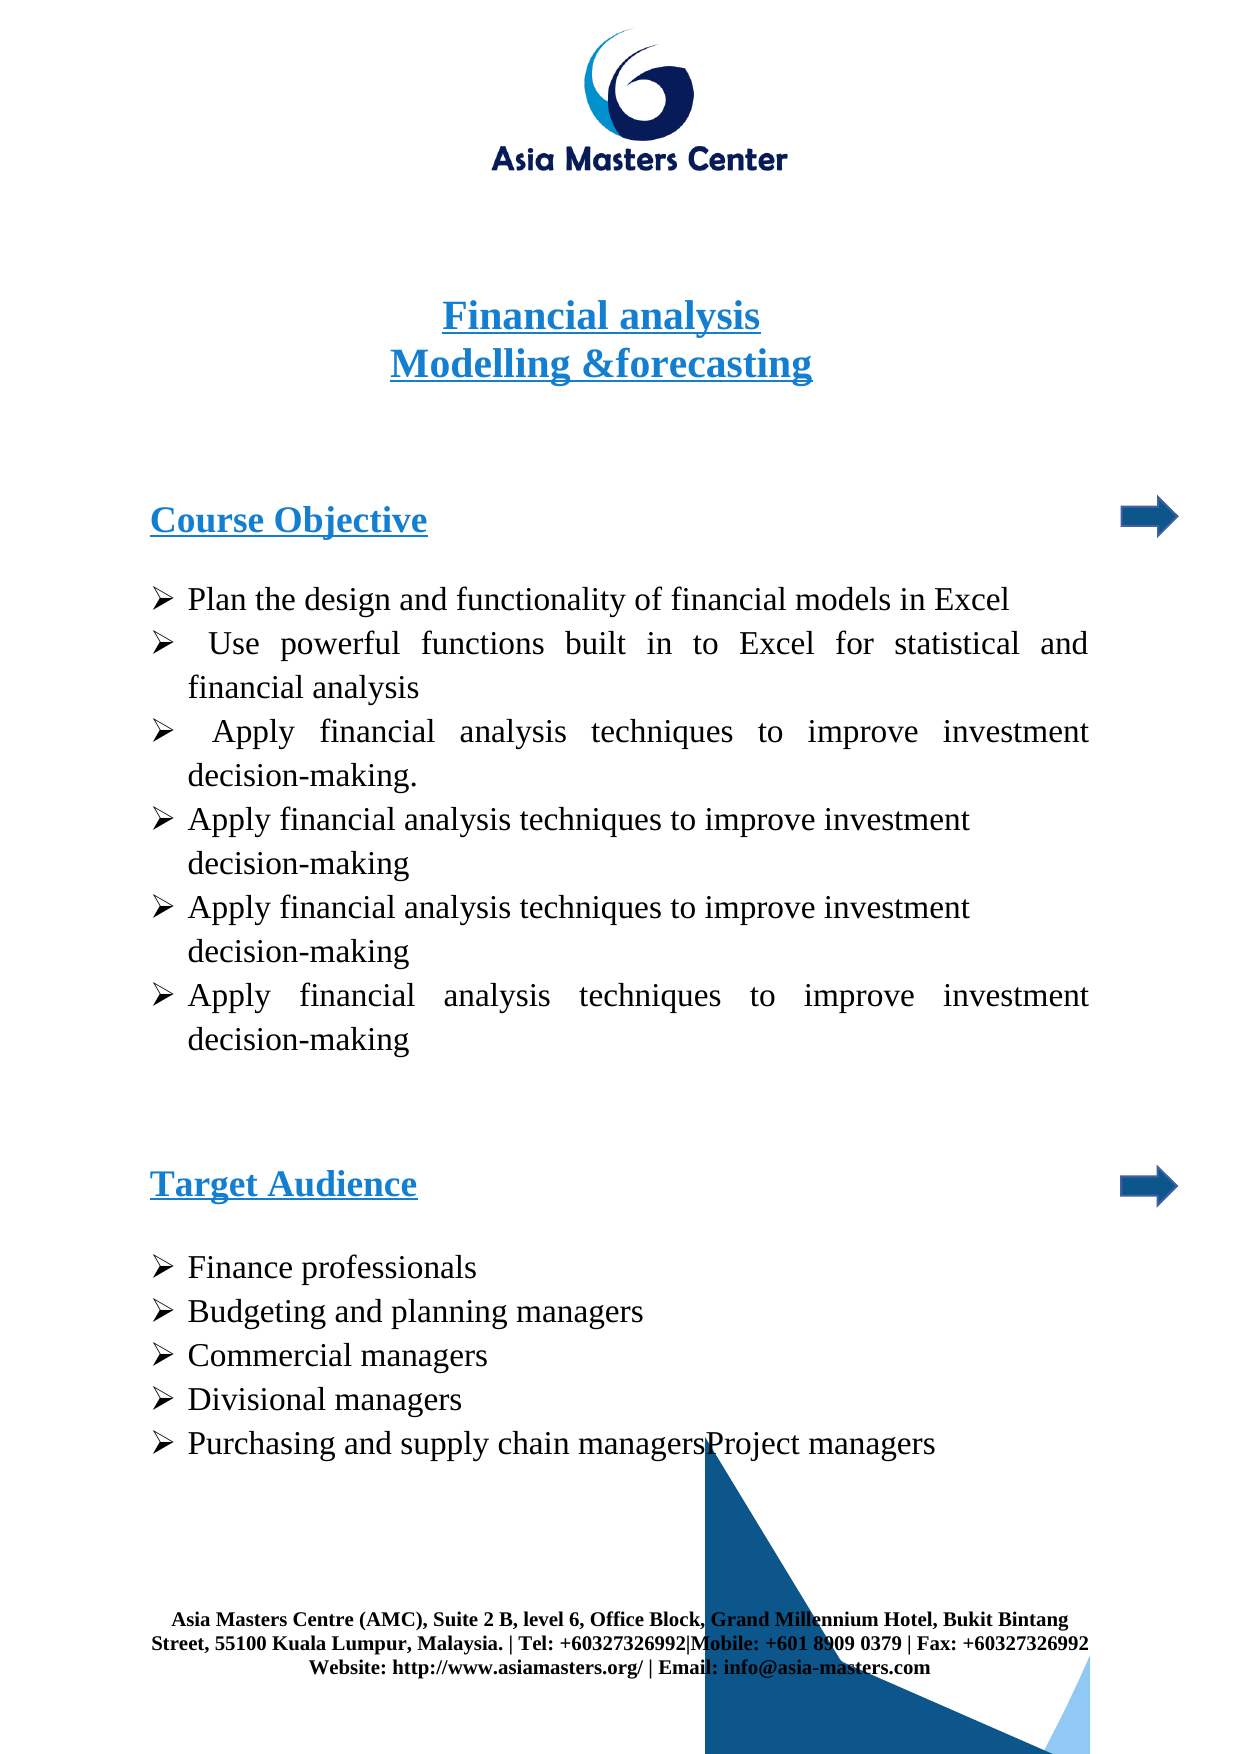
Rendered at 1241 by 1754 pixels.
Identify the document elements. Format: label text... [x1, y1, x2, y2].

list Apply financial analysis techniques to improve investment decision-making [150, 799, 1090, 882]
picture [484, 0, 798, 221]
list Apply financial analysis techniques to improve investment decision-making. [150, 711, 1090, 793]
list Plan the design and functionality of financial models in Excel [150, 579, 1090, 617]
list Purchasing and supply chain managersProject managers [150, 1423, 1090, 1462]
list Use powerful functions built in to Excel for statistical and financial analysis [150, 623, 1090, 705]
list Apply financial analysis techniques to improve investment decision-making [150, 975, 1090, 1058]
text Target Audience [150, 1161, 1090, 1204]
list Finance professionals [150, 1247, 1090, 1286]
list Divisional managers [150, 1379, 1090, 1418]
list Commercial managers [150, 1335, 1090, 1374]
list Budgeting and planning managers [150, 1291, 1090, 1330]
text Course Objective [150, 497, 1090, 541]
list Apply financial analysis techniques to improve investment decision-making [150, 887, 1090, 970]
